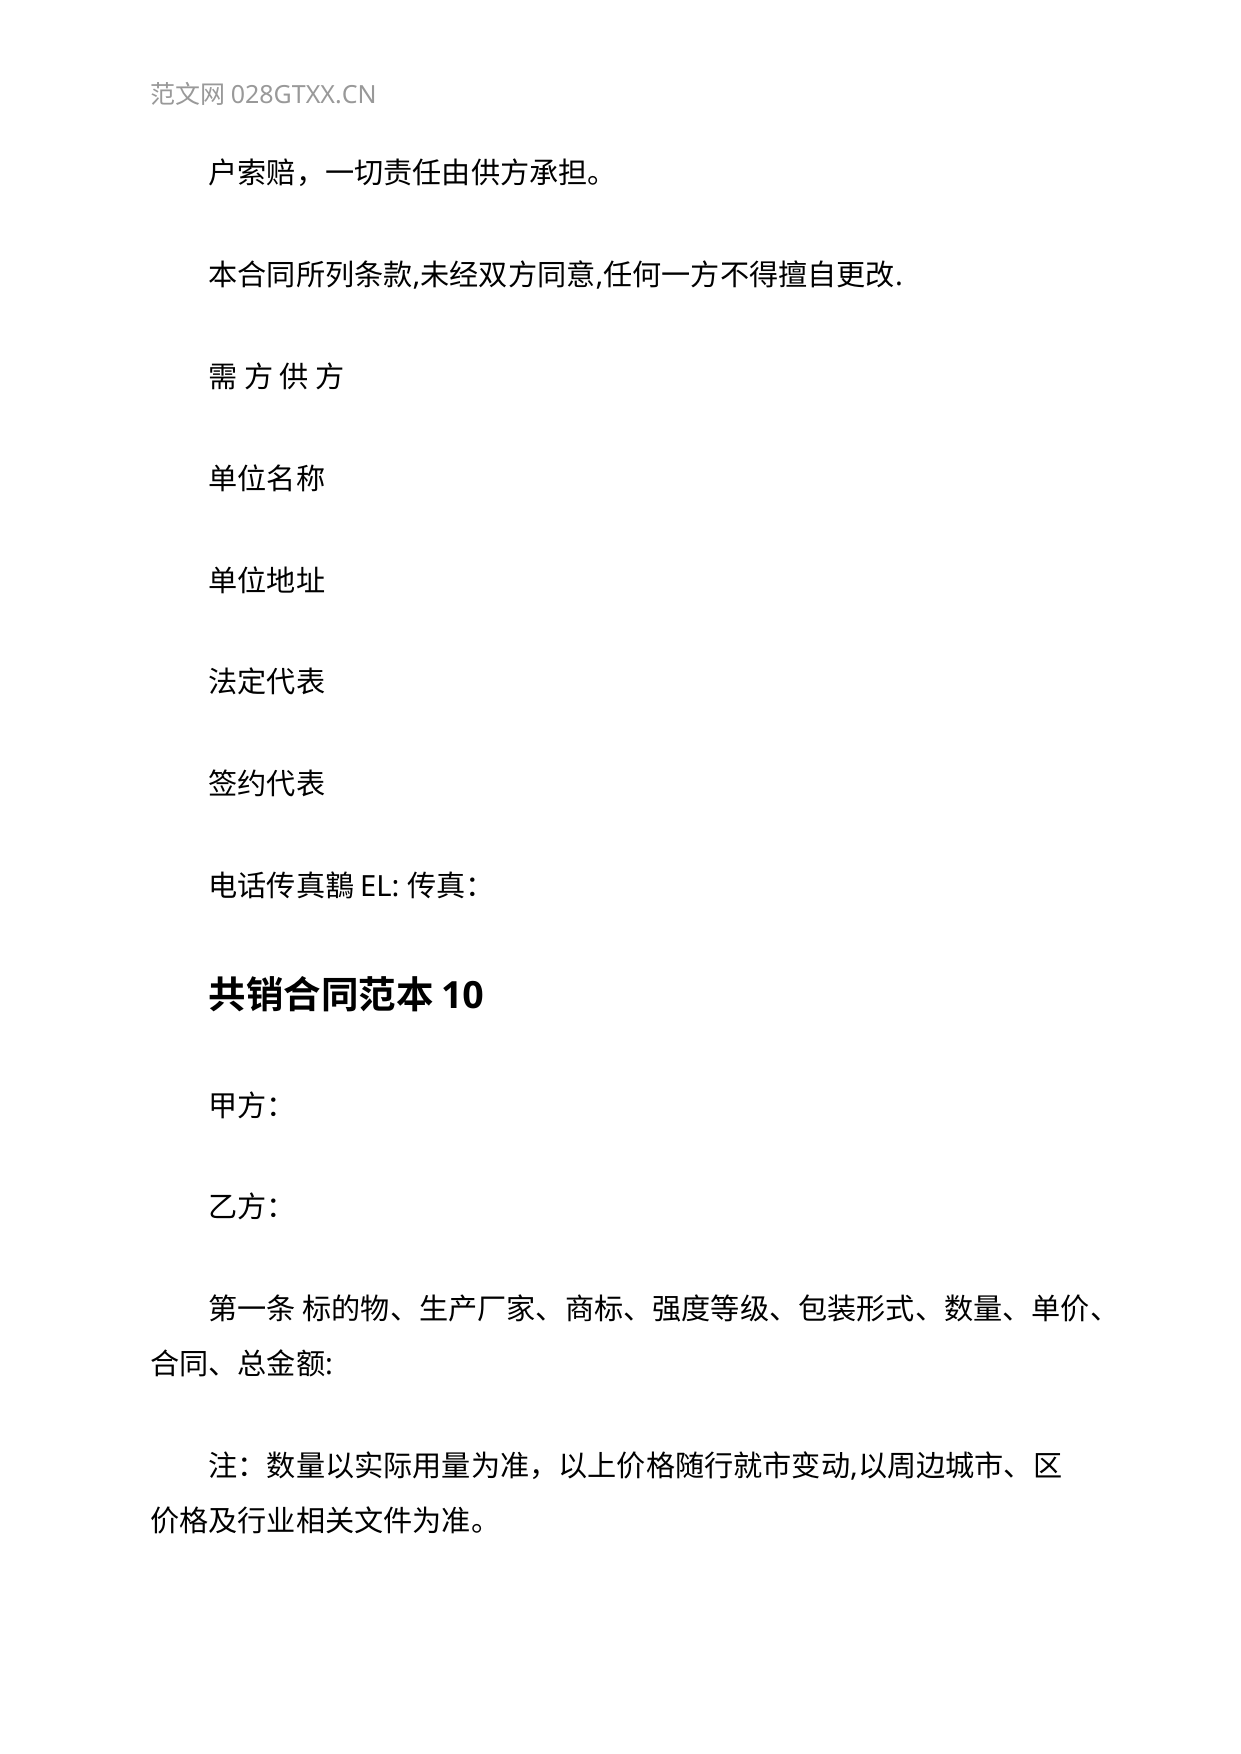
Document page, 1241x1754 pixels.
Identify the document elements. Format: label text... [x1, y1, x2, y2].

text 单位地址 [150, 557, 1090, 599]
text 电话传真鶷EL: 传真： [150, 863, 1090, 905]
text 第一条 标的物、生产厂家、商标、强度等级、包装形式、数量、单价、合同、总金额: [150, 1286, 1090, 1383]
text 乙方： [150, 1184, 1090, 1226]
text 共销合同范本10 [150, 964, 1090, 1019]
text 法定代表 [150, 659, 1090, 701]
text 甲方： [150, 1082, 1090, 1124]
text 注：数量以实际用量为准，以上价格随行就市变动,以周边城市、区价格及行业相关文件为准。 [150, 1443, 1090, 1540]
text 单位名称 [150, 456, 1090, 498]
text 需 方 供 方 [150, 354, 1090, 396]
text 户索赔，一切责任由供方承担。 [150, 150, 1090, 192]
text 签约代表 [150, 761, 1090, 803]
text 本合同所列条款,未经双方同意,任何一方不得擅自更改. [150, 252, 1090, 294]
